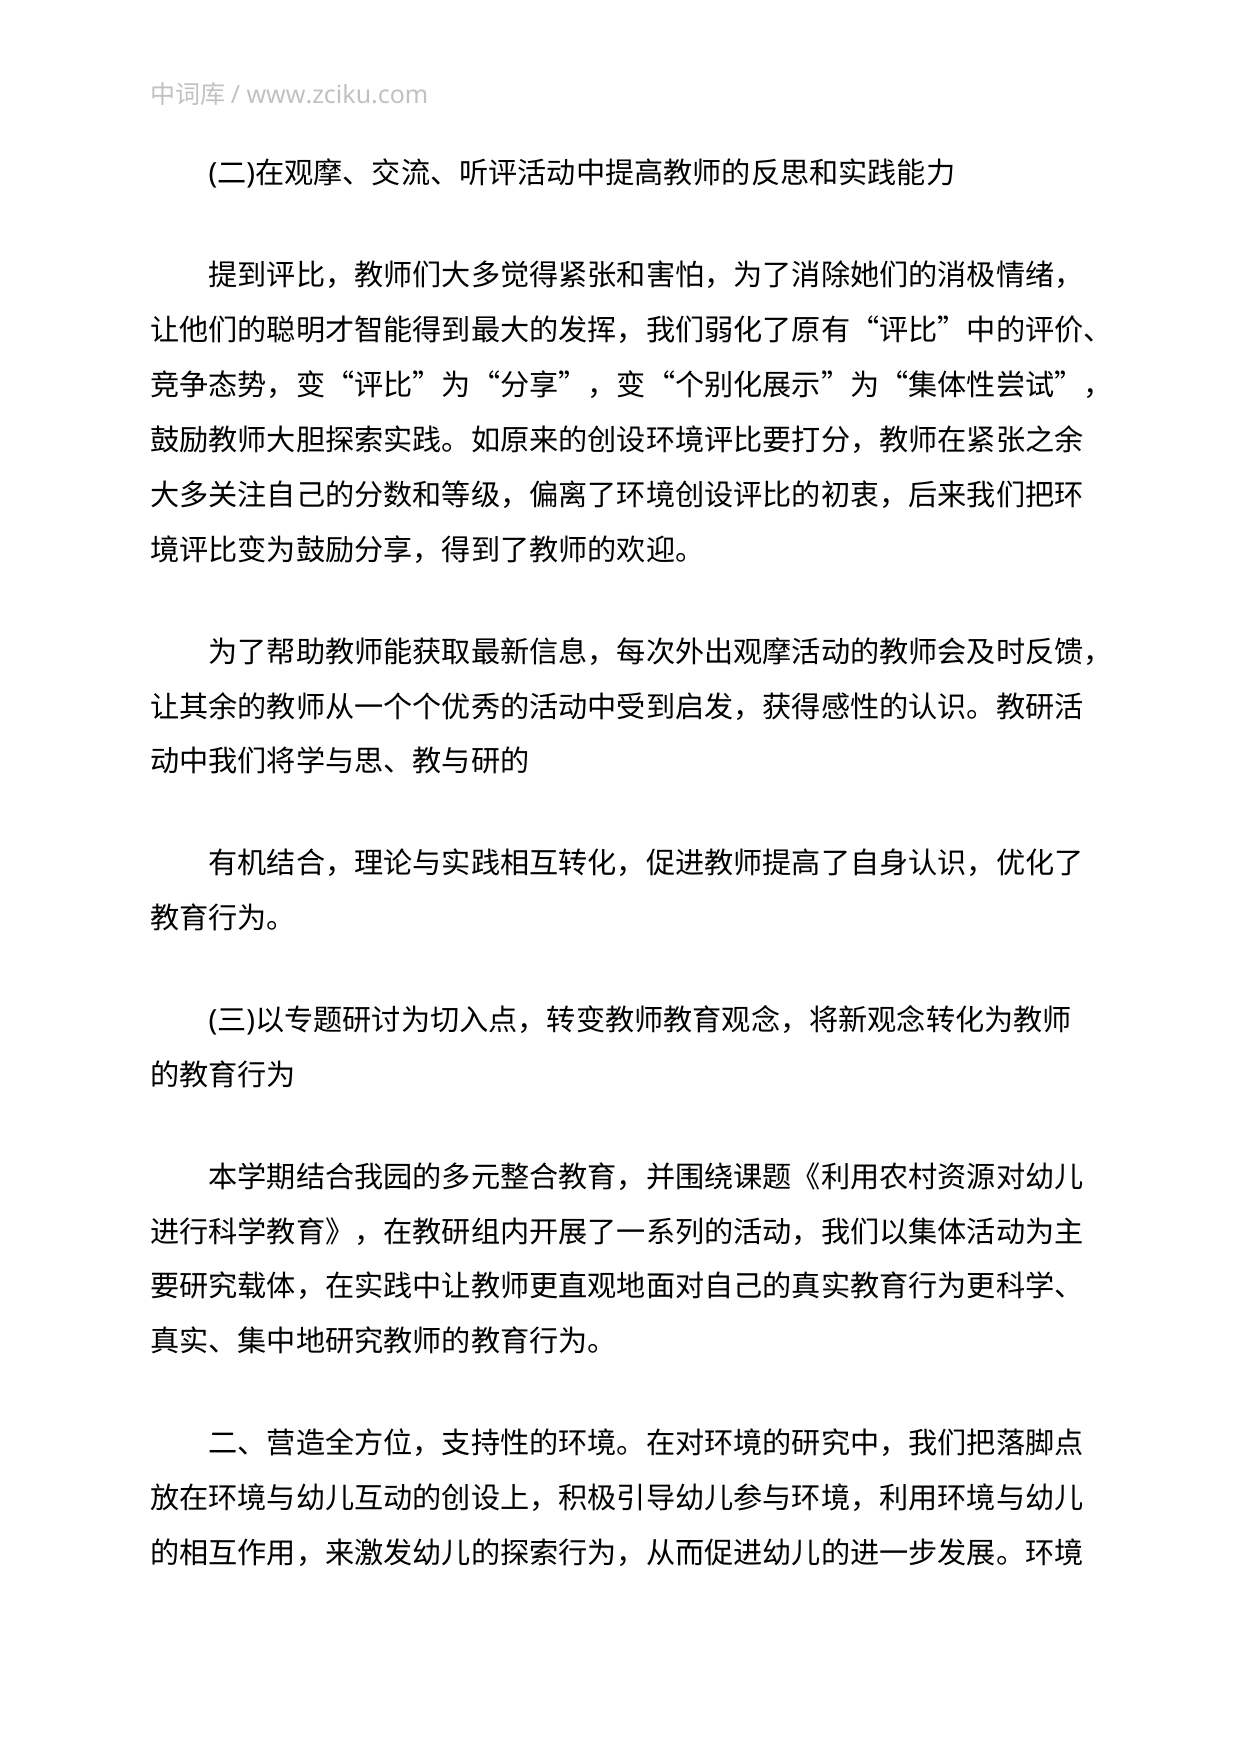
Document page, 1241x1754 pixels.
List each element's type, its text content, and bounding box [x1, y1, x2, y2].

text (二)在观摩、交流、听评活动中提高教师的反思和实践能力 [150, 150, 1090, 192]
text 有机结合，理论与实践相互转化，促进教师提高了自身认识，优化了教育行为。 [150, 840, 1090, 937]
text (三)以专题研讨为切入点，转变教师教育观念，将新观念转化为教师的教育行为 [150, 996, 1090, 1094]
text 提到评比，教师们大多觉得紧张和害怕，为了消除她们的消极情绪，让他们的聪明才智能得到最大的发挥，我们弱化了原有“评比”中的评价、竞争态势，变“评比”为“分享”，变“个别化展示”为“集体性尝试”，鼓励教师大胆探索实践。如原来的创设环境评比要打分，教师在紧张之余大多关注自己的分数和等级，偏离了环境创设评比的初衷，后来我们把环境评比变为鼓励分享，得到了教师的欢迎。 [150, 252, 1090, 569]
text 为了帮助教师能获取最新信息，每次外出观摩活动的教师会及时反馈，让其余的教师从一个个优秀的活动中受到启发，获得感性的认识。教研活动中我们将学与思、教与研的 [150, 628, 1090, 780]
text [150, 1420, 1090, 1572]
text 本学期结合我园的多元整合教育，并围绕课题《利用农村资源对幼儿进行科学教育》，在教研组内开展了一系列的活动，我们以集体活动为主要研究载体，在实践中让教师更直观地面对自己的真实教育行为更科学、真实、集中地研究教师的教育行为。 [150, 1153, 1090, 1360]
